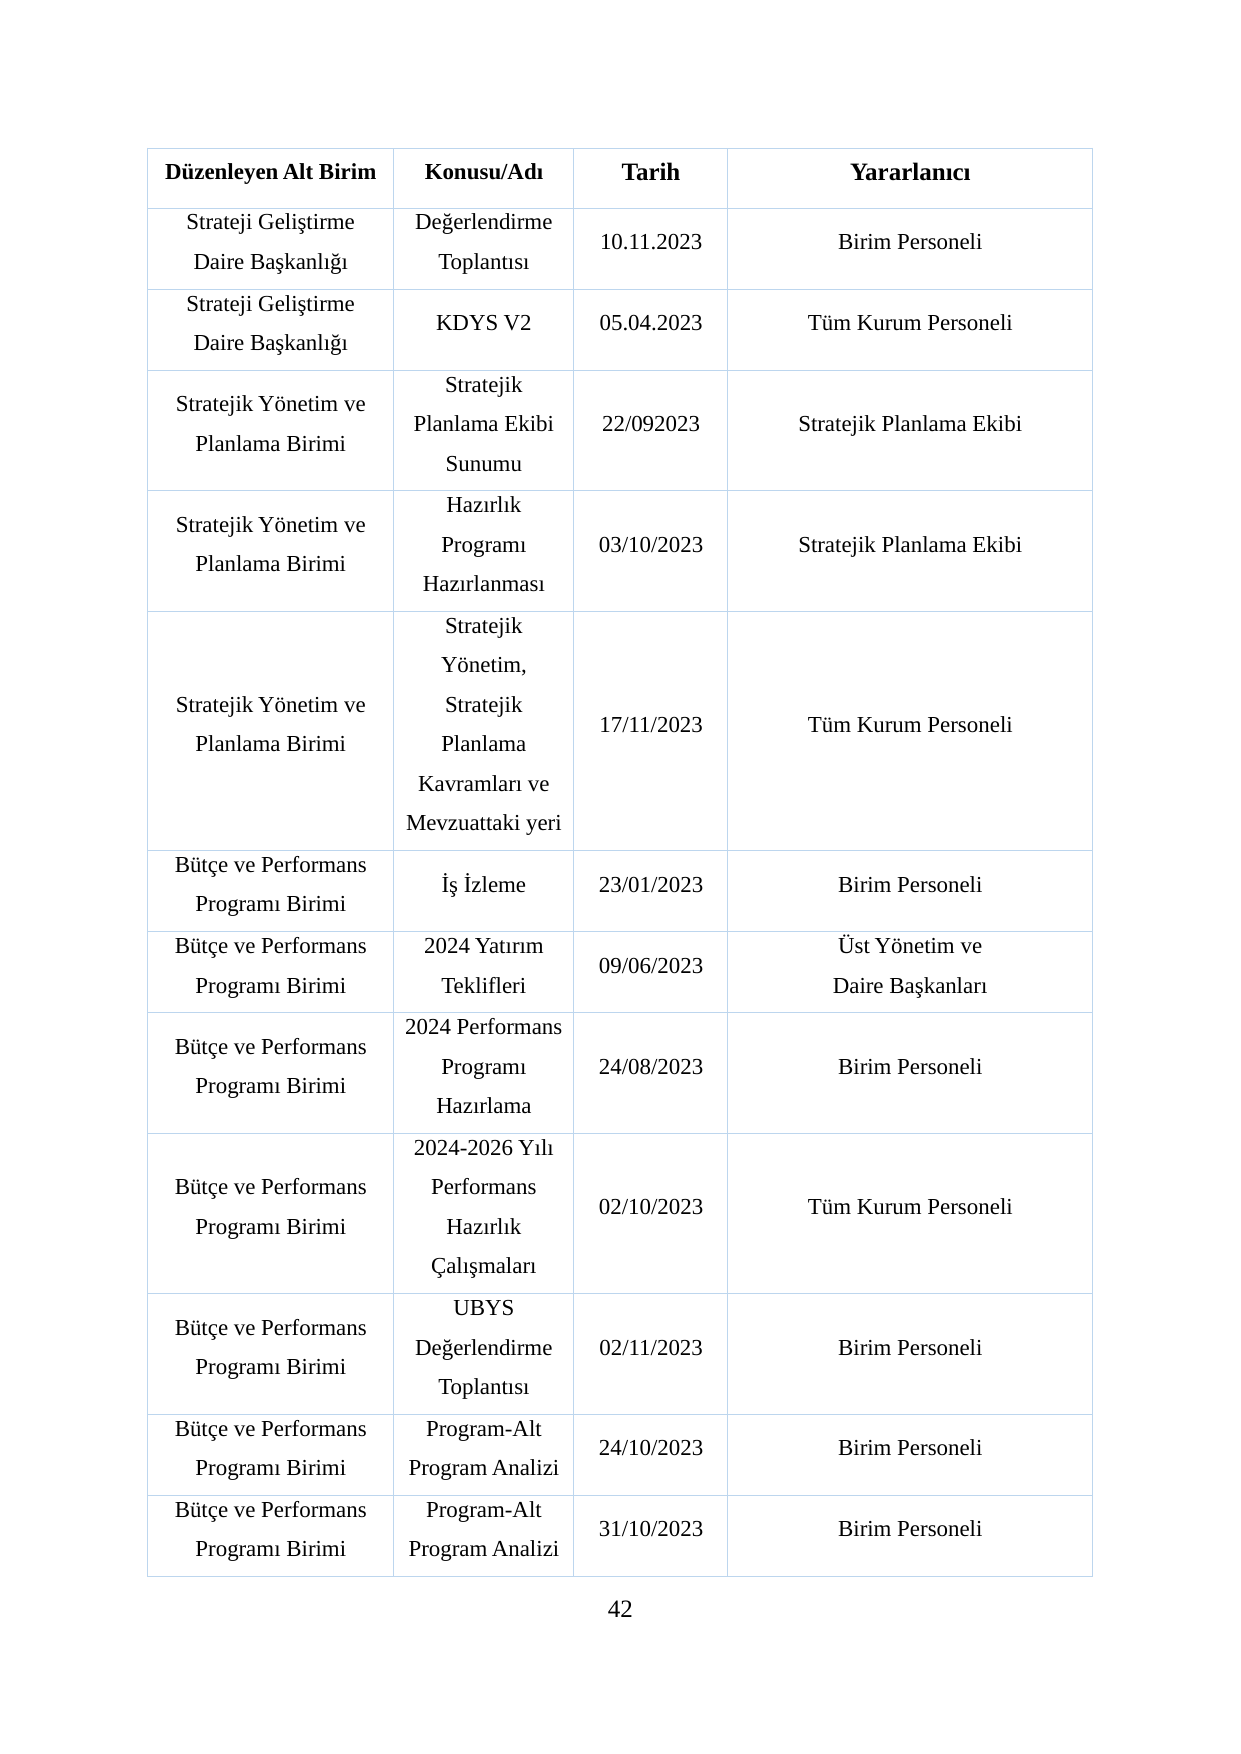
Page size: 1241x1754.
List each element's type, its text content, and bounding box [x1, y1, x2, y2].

table_cell Birim Personeli [728, 209, 1092, 288]
table_cell 10.11.2023 [574, 209, 727, 288]
table_cell Tüm Kurum Personeli [728, 1134, 1092, 1293]
table_cell 2024 Yatırım Teklifleri [394, 932, 573, 1012]
table_cell 03/10/2023 [574, 491, 727, 611]
table_cell Bütçe ve Performans Programı Birimi [148, 1294, 393, 1414]
table_cell Stratejik Yönetim ve Planlama Birimi [148, 491, 393, 611]
table_cell 17/11/2023 [574, 612, 727, 850]
table_cell Stratejik Yönetim, Stratejik Planlama Kavramları ve Mevzuattaki yeri [394, 612, 573, 850]
table_cell Stratejik Yönetim ve Planlama Birimi [148, 371, 393, 490]
table_cell 02/10/2023 [574, 1134, 727, 1293]
table_cell 24/10/2023 [574, 1415, 727, 1495]
table_cell Birim Personeli [728, 1294, 1092, 1414]
table_cell 23/01/2023 [574, 851, 727, 931]
table_cell 05.04.2023 [574, 290, 727, 370]
table_cell İş İzleme [394, 851, 573, 931]
table_cell Konusu/Adı [394, 149, 573, 207]
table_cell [148, 1496, 393, 1576]
table_cell 24/08/2023 [574, 1013, 727, 1133]
table_cell 09/06/2023 [574, 932, 727, 1012]
table_cell Bütçe ve Performans Programı Birimi [148, 1415, 393, 1495]
table_cell Değerlendirme Toplantısı [394, 209, 573, 288]
table_cell 2024-2026 Yılı Performans Hazırlık Çalışmaları [394, 1134, 573, 1293]
table_cell 31/10/2023 [574, 1496, 727, 1576]
table_cell Program-Alt Program Analizi [394, 1496, 573, 1576]
table_cell Hazırlık Programı Hazırlanması [394, 491, 573, 611]
table_cell Stratejik Planlama Ekibi Sunumu [394, 371, 573, 490]
table_cell UBYS Değerlendirme Toplantısı [394, 1294, 573, 1414]
table_cell 2024 Performans Programı Hazırlama [394, 1013, 573, 1133]
table_cell Strateji Geliştirme Daire Başkanlığı [148, 290, 393, 370]
table_cell Stratejik Yönetim ve Planlama Birimi [148, 612, 393, 850]
table_cell Tarih [574, 149, 727, 207]
table_cell KDYS V2 [394, 290, 573, 370]
table_cell Birim Personeli [728, 1496, 1092, 1576]
table_cell 02/11/2023 [574, 1294, 727, 1414]
table_cell Birim Personeli [728, 851, 1092, 931]
table_cell Strateji Geliştirme Daire Başkanlığı [148, 209, 393, 288]
table_cell Program-Alt Program Analizi [394, 1415, 573, 1495]
table_cell Stratejik Planlama Ekibi [728, 371, 1092, 490]
table_cell Bütçe ve Performans Programı Birimi [148, 851, 393, 931]
table_cell Bütçe ve Performans Programı Birimi [148, 932, 393, 1012]
table_cell Stratejik Planlama Ekibi [728, 491, 1092, 611]
table_cell Birim Personeli [728, 1415, 1092, 1495]
table_cell Bütçe ve Performans Programı Birimi [148, 1134, 393, 1293]
table_cell 22/092023 [574, 371, 727, 490]
table_cell Birim Personeli [728, 1013, 1092, 1133]
table_cell Tüm Kurum Personeli [728, 612, 1092, 850]
table_cell Tüm Kurum Personeli [728, 290, 1092, 370]
table_cell Bütçe ve Performans Programı Birimi [148, 1013, 393, 1133]
table_cell Yararlanıcı [728, 149, 1092, 207]
table_cell Üst Yönetim ve Daire Başkanları [728, 932, 1092, 1012]
table_cell Düzenleyen Alt Birim [148, 149, 393, 207]
